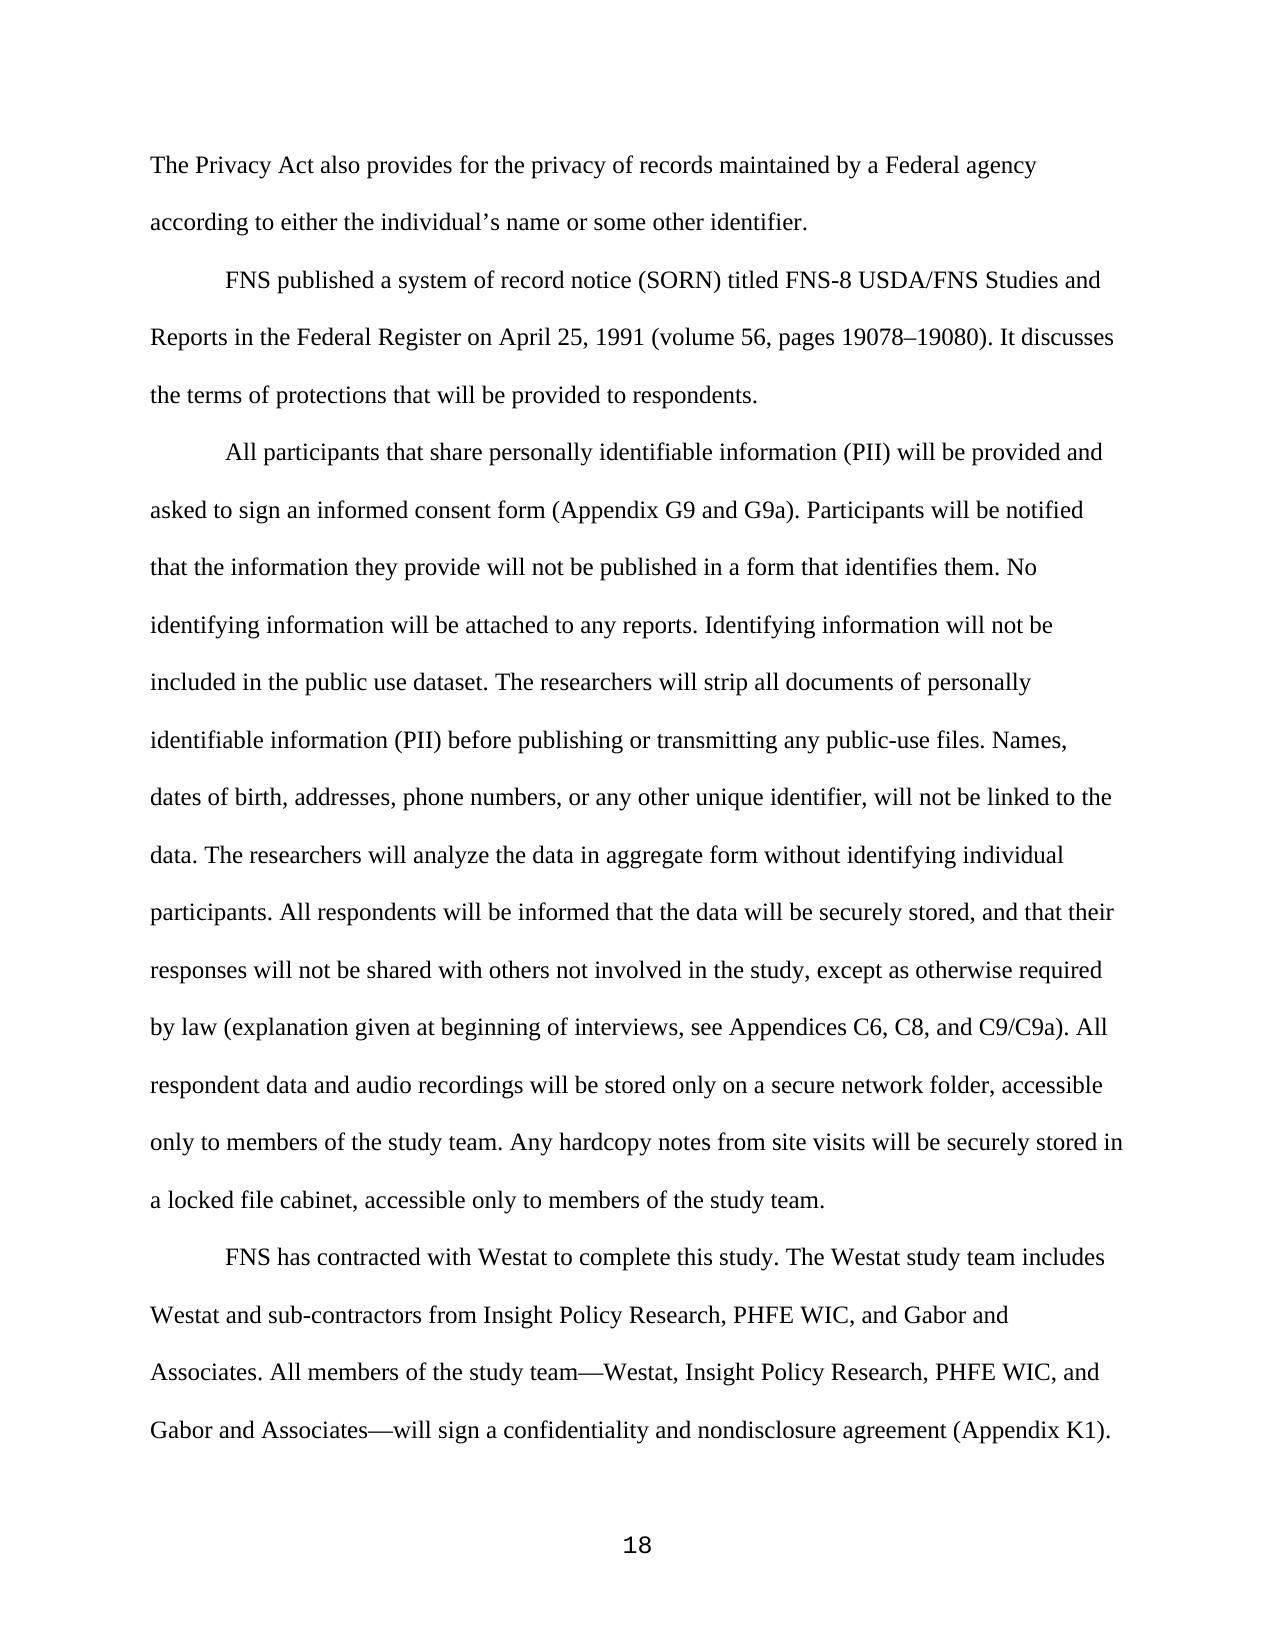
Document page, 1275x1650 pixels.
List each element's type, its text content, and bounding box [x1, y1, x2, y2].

text FNS published a system of record notice (SORN) titled FNS-8 USDA/FNS Studies and Reports in the Federal Register on April 25, 1991 (volume 56, pages 19078–19080). It discusses the terms of protections that will be provided to respondents. [150, 265, 1125, 409]
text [150, 150, 1125, 236]
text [150, 1242, 1125, 1444]
text All participants that share personally identifiable information (PII) will be provided and asked to sign an informed consent form (Appendix G9 and G9a). Participants will be notified that the information they provide will not be published in a form that identifies them. No identifying information will be attached to any reports. Identifying information will not be included in the public use dataset. The researchers will strip all documents of personally identifiable information (PII) before publishing or transmitting any public-use files. Names, dates of birth, addresses, phone numbers, or any other unique identifier, will not be linked to the data. The researchers will analyze the data in aggregate form without identifying individual participants. All respondents will be informed that the data will be securely stored, and that their responses will not be shared with others not involved in the study, except as otherwise required by law (explanation given at beginning of interviews, see Appendices C6, C8, and C9/C9a). All respondent data and audio recordings will be stored only on a secure network folder, accessible only to members of the study team. Any hardcopy notes from site visits will be securely stored in a locked file cabinet, accessible only to members of the study team. [150, 437, 1125, 1214]
